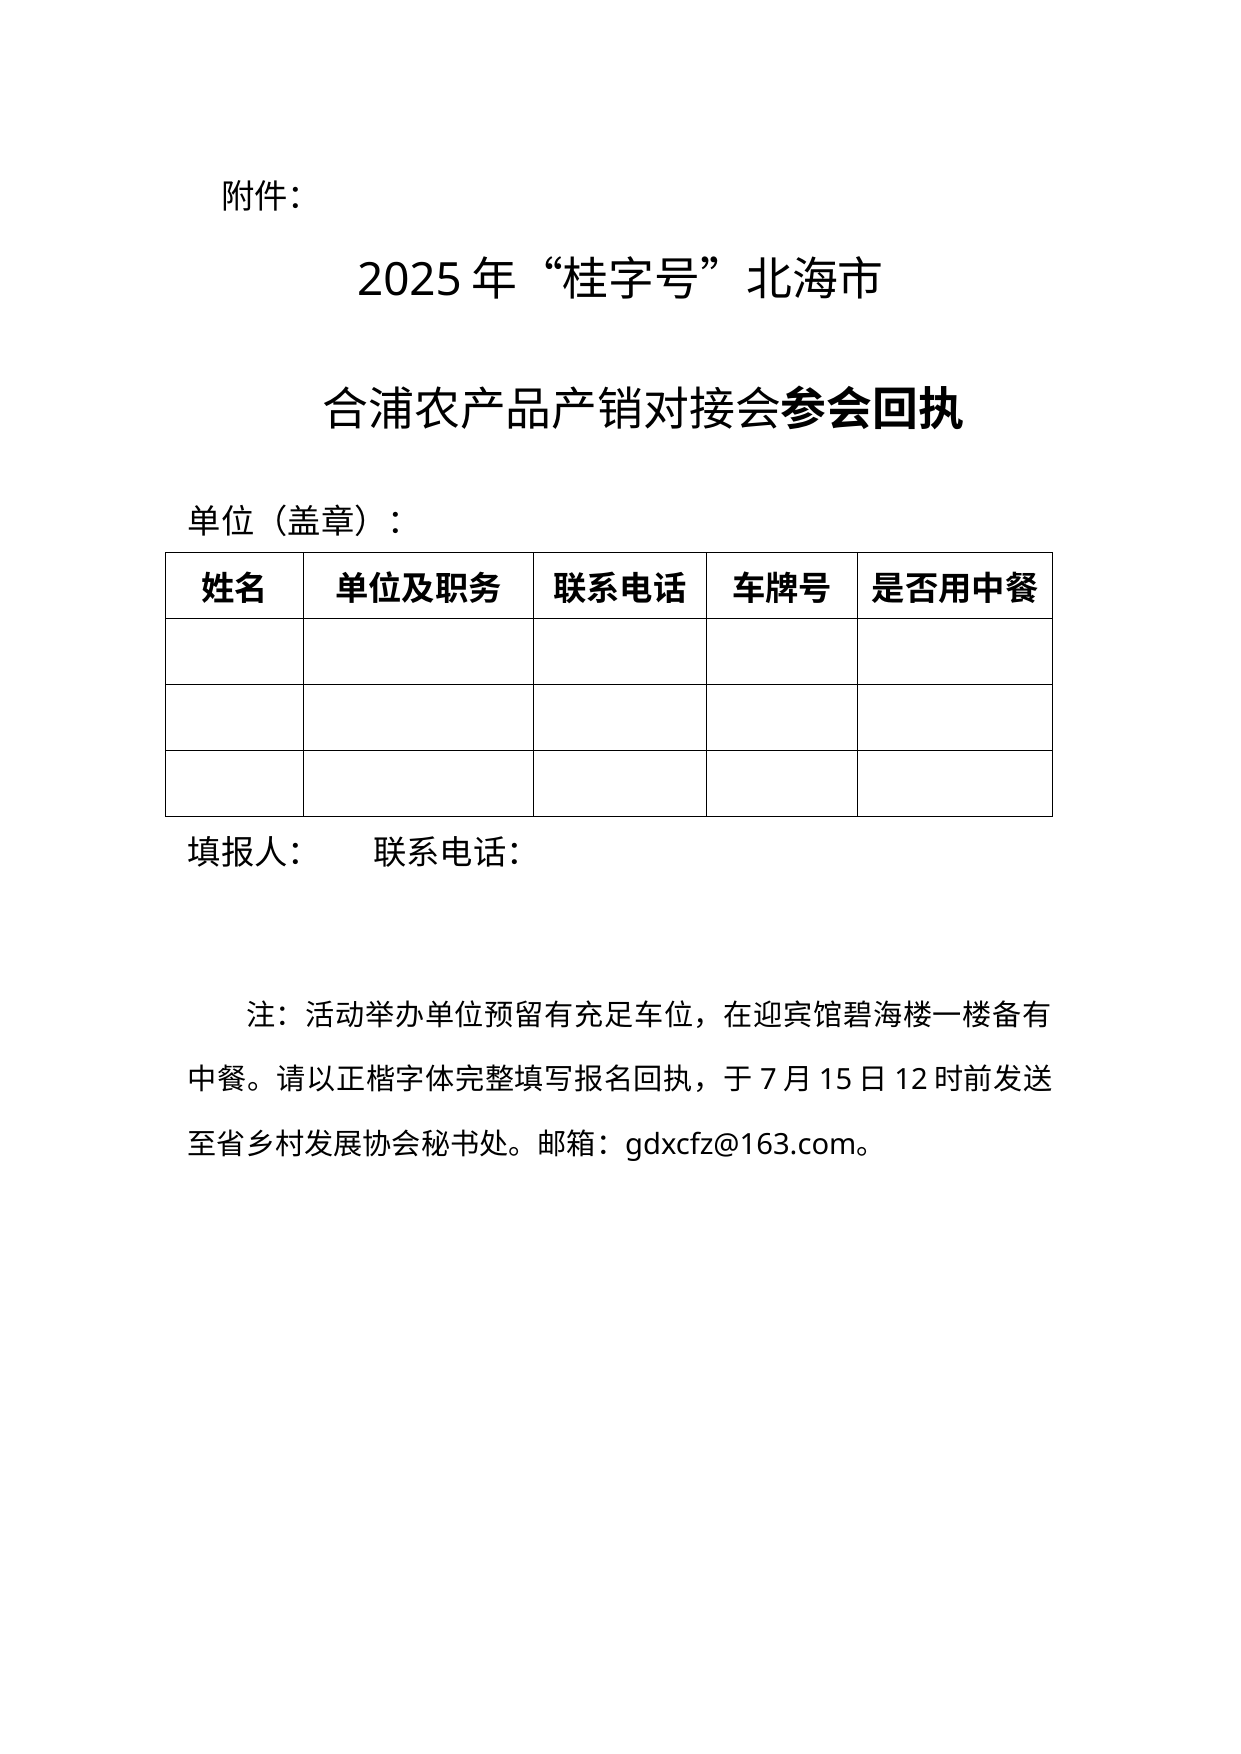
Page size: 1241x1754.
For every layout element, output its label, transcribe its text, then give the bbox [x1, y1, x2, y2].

table_header 联系电话 [534, 553, 706, 618]
table_cell [858, 619, 1052, 684]
table_cell [166, 685, 303, 750]
table_header 姓名 [166, 553, 303, 618]
table_cell [304, 685, 533, 750]
text 注：活动举办单位预留有充足车位，在迎宾馆碧海楼一楼备有中餐。请以正楷字体完整填写报名回执，于7月15日12时前发送至省乡村发展协会秘书处。邮箱：gdxcfz@163.com。 [187, 980, 1053, 1175]
table_cell [858, 685, 1052, 750]
table_cell [304, 751, 533, 816]
text 单位（盖章）： [187, 487, 1053, 552]
table_cell [707, 685, 857, 750]
table_cell [534, 751, 706, 816]
text 填报人： 联系电话： [187, 817, 1053, 882]
text 合浦农产品产销对接会参会回执 [187, 357, 1053, 454]
table_header 车牌号 [707, 553, 857, 618]
table_cell [707, 619, 857, 684]
table_cell [858, 751, 1052, 816]
table_cell [534, 619, 706, 684]
table_cell [166, 751, 303, 816]
table_header 是否用中餐 [858, 553, 1052, 618]
table_cell [166, 619, 303, 684]
text 附件： [187, 162, 1240, 227]
table_header 单位及职务 [304, 553, 533, 618]
text 2025年“桂字号”北海市 [187, 227, 1053, 324]
table_cell [304, 619, 533, 684]
table_cell [707, 751, 857, 816]
table_cell [534, 685, 706, 750]
